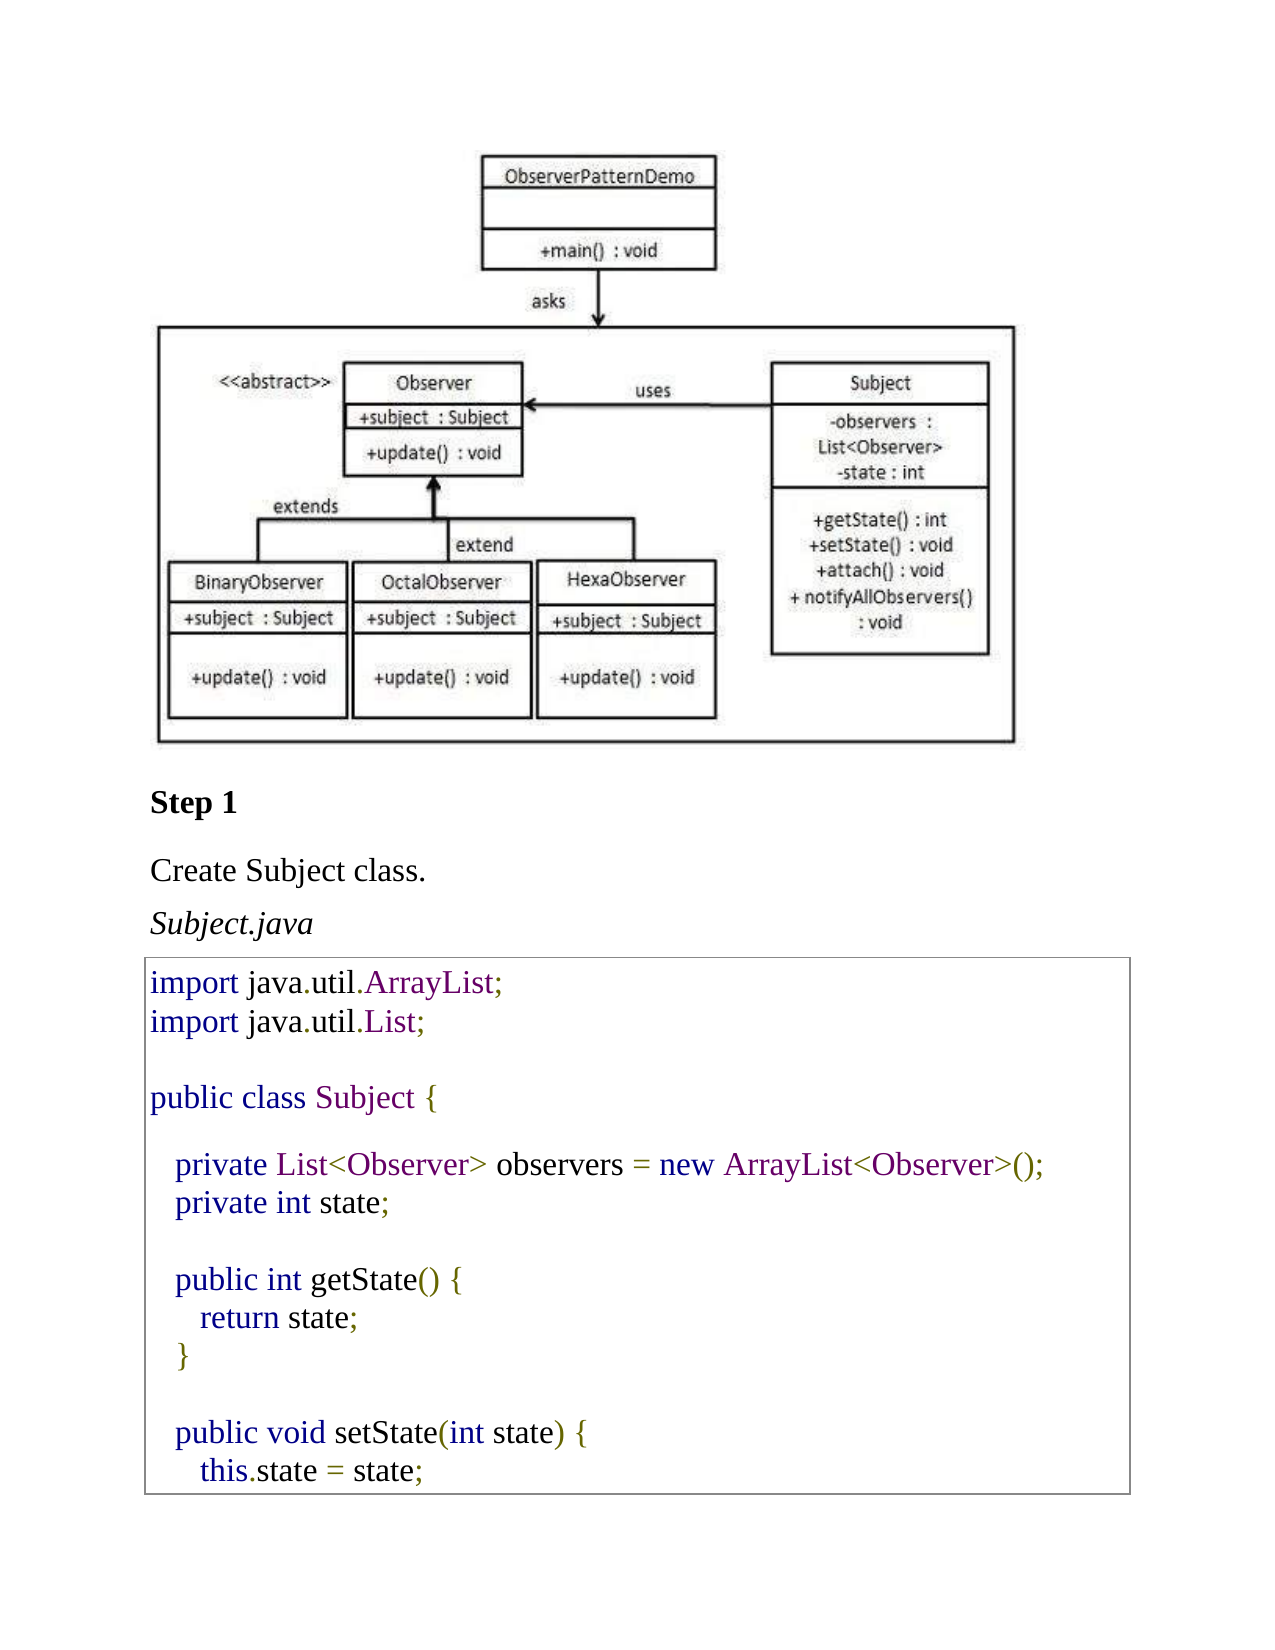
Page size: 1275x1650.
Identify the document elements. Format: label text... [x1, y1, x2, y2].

text this.state = state; [146, 1445, 1129, 1493]
subtitle Step 1 [150, 783, 1125, 821]
text return state; [150, 1297, 1125, 1336]
text public void setState(int state) { [150, 1412, 1125, 1445]
text Subject.java [150, 903, 1125, 942]
text Create Subject class. [150, 850, 1125, 888]
text private List<Observer> observers = new ArrayList<Observer>(); [150, 1144, 1125, 1182]
text public int getState() { [150, 1259, 1125, 1297]
text private int state; [150, 1182, 1125, 1221]
text } [150, 1336, 1125, 1374]
text import java.util.ArrayList; [146, 958, 1129, 1001]
picture [150, 150, 1026, 754]
text public class Subject { [150, 1077, 1125, 1116]
text import java.util.List; [150, 1001, 1125, 1039]
